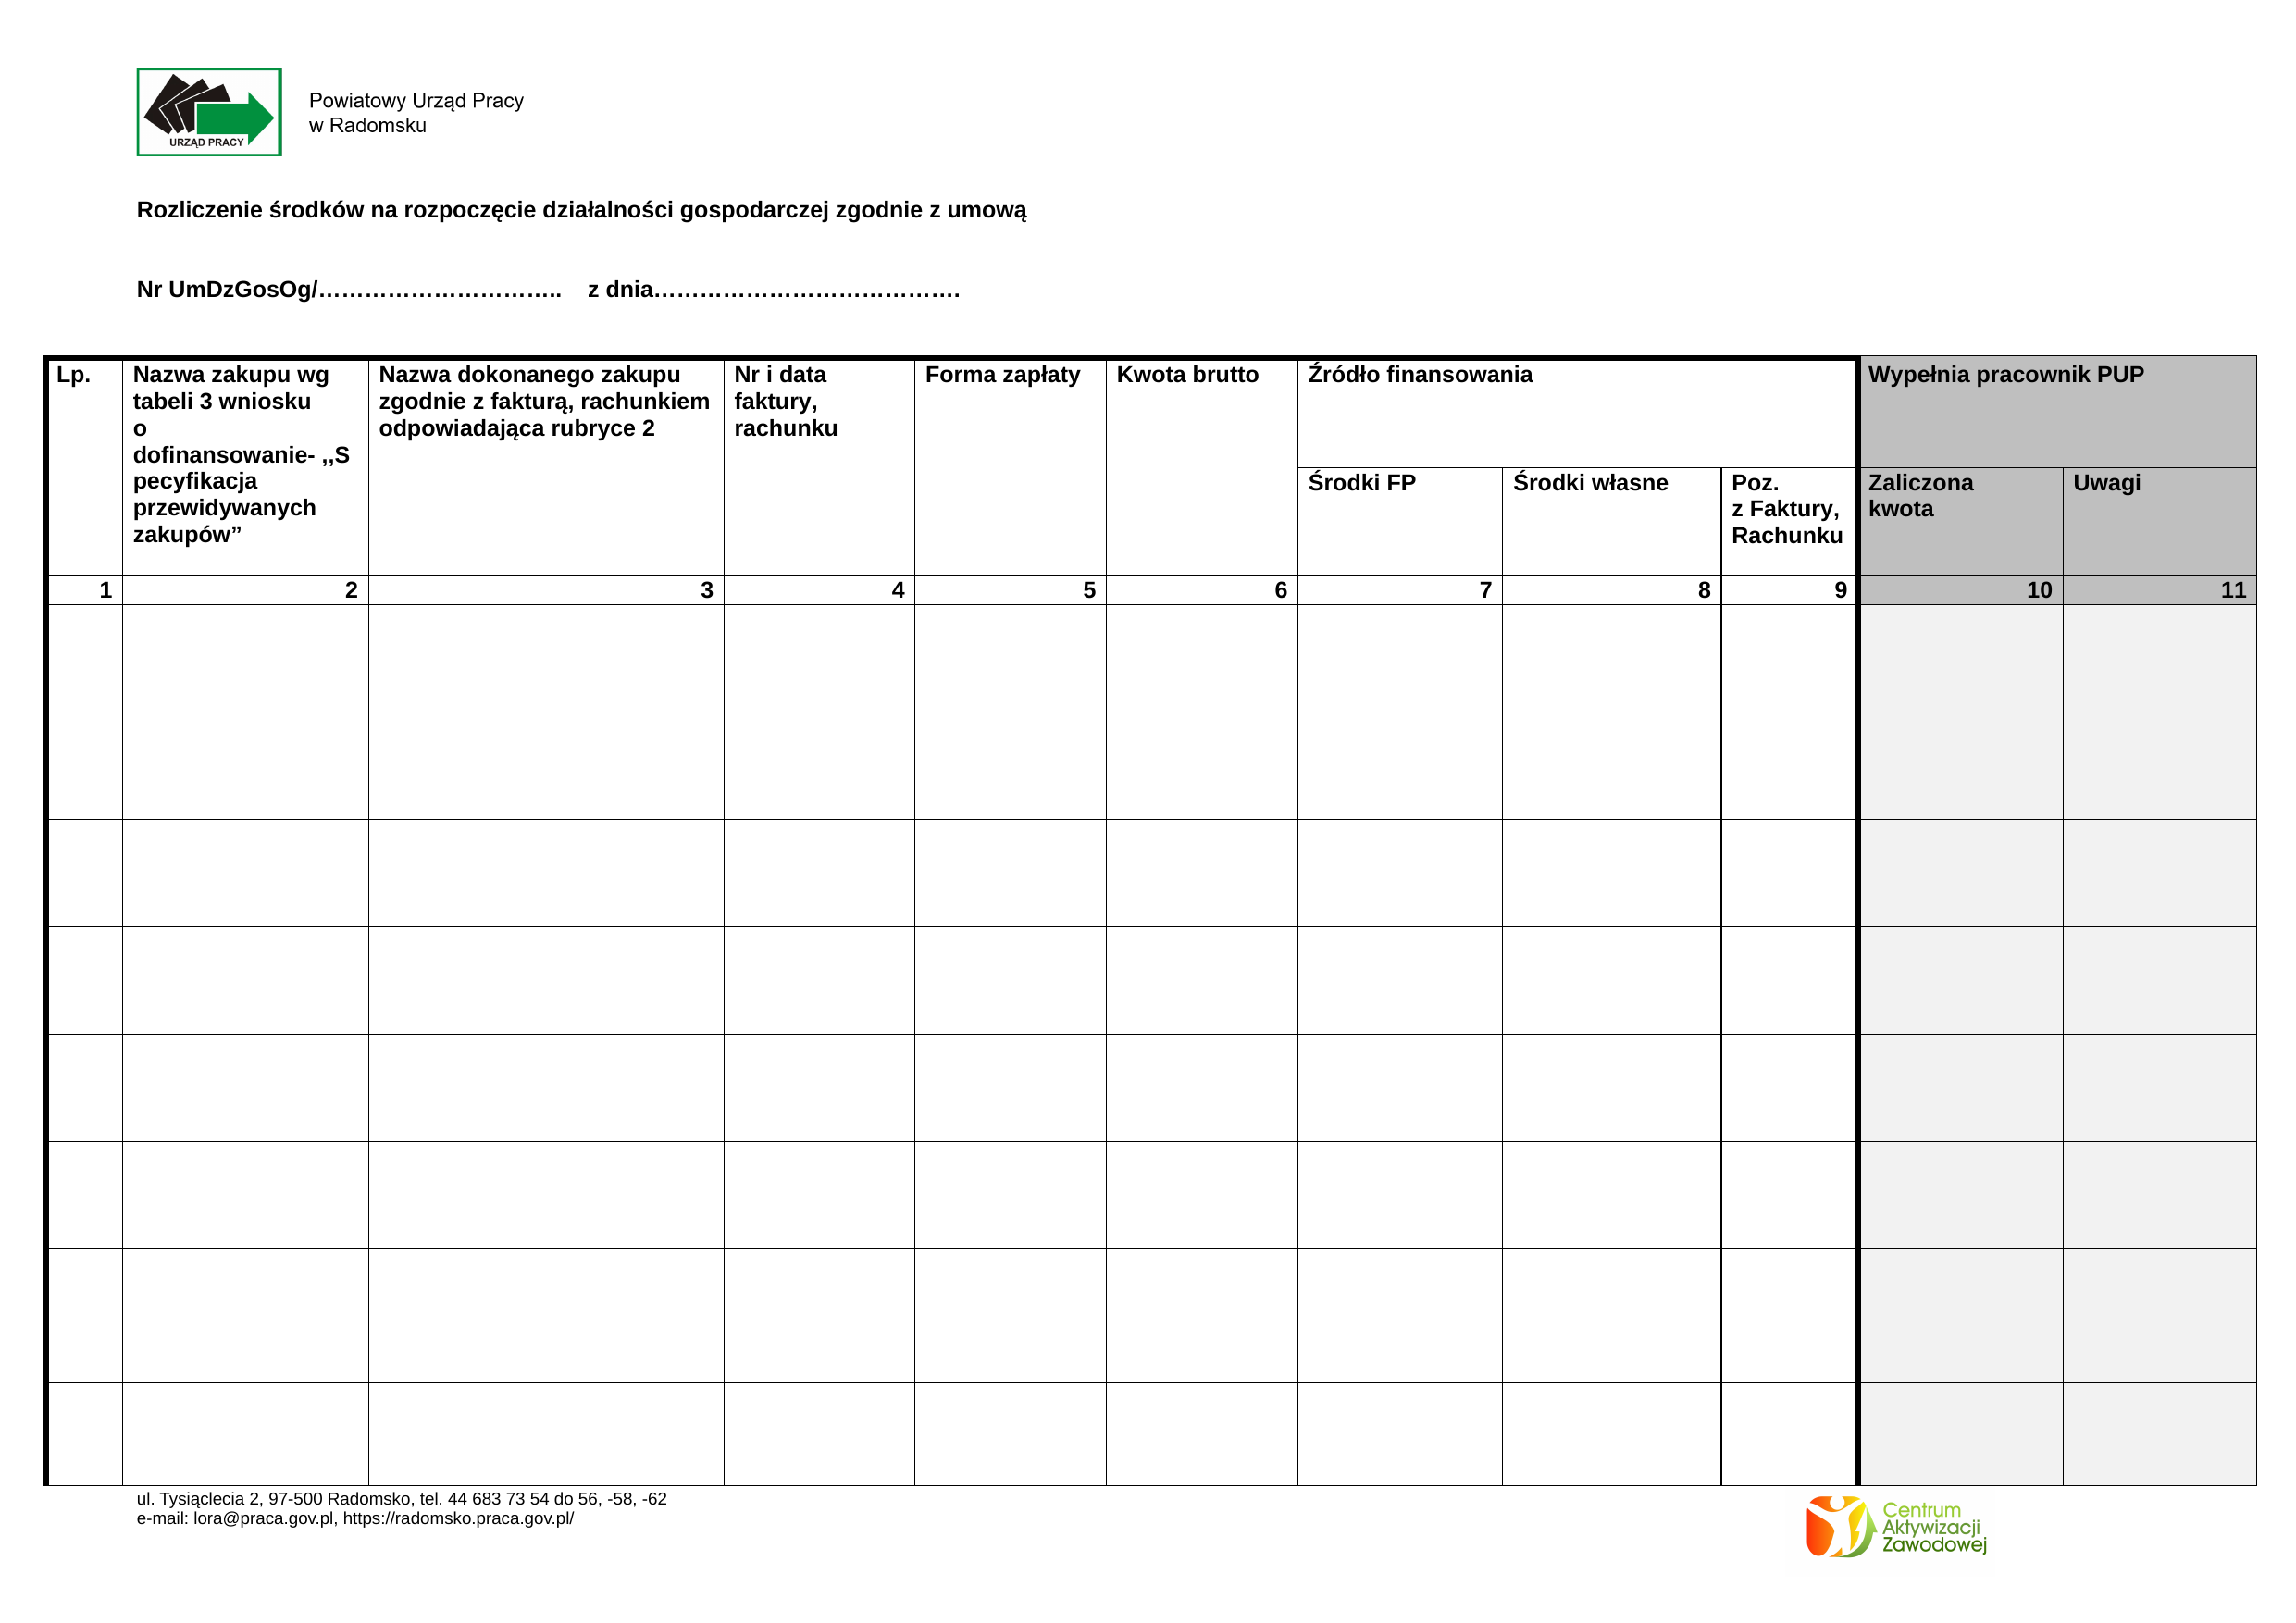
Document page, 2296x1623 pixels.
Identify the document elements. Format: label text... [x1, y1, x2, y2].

table_header Nazwa zakupu wg tabeli 3 wniosku o dofinansowanie- ,,Specyfikacja przewidywanych zakupów” [123, 361, 368, 575]
table_cell [915, 820, 1106, 926]
table_cell 7 [1298, 576, 1502, 604]
table_cell [1298, 927, 1502, 1034]
text Nr UmDzGosOg/………………………….. z dnia…………………………………. [137, 276, 2159, 303]
table_cell [1722, 1249, 1855, 1382]
picture [136, 68, 559, 156]
text Rozliczenie środków na rozpoczęcie działalności gospodarczej zgodnie z umową [137, 196, 2159, 222]
table_cell [1107, 712, 1297, 819]
table_cell [915, 1142, 1106, 1248]
table_cell [123, 1249, 368, 1382]
table_cell [1503, 1035, 1720, 1141]
table_cell [1722, 927, 1855, 1034]
table_cell 3 [369, 576, 724, 604]
table_cell [2064, 1249, 2256, 1382]
table_cell [1107, 927, 1297, 1034]
table_header Kwota brutto [1107, 361, 1297, 575]
table_cell [1107, 1142, 1297, 1248]
table_cell [1722, 820, 1855, 926]
table_cell [49, 1142, 122, 1248]
table_cell Środki FP [1298, 468, 1502, 575]
table_cell [725, 1142, 914, 1248]
table_cell [369, 1383, 724, 1485]
table_cell Środki własne [1503, 468, 1720, 575]
table_cell Poz. z Faktury, Rachunku [1722, 468, 1855, 575]
table_cell 11 [2064, 576, 2256, 604]
table_cell [1861, 1249, 2063, 1382]
table_cell 1 [49, 576, 122, 604]
table_cell Zaliczona kwota [1861, 468, 2063, 575]
table_cell [915, 605, 1106, 712]
table_cell [915, 712, 1106, 819]
table_cell [2064, 927, 2256, 1034]
table_cell 6 [1107, 576, 1297, 604]
table_cell [369, 1035, 724, 1141]
table_cell [725, 1249, 914, 1382]
table_cell 5 [915, 576, 1106, 604]
table_cell [123, 1035, 368, 1141]
table_cell [725, 1035, 914, 1141]
table_header Nazwa dokonanego zakupu zgodnie z fakturą, rachunkiem odpowiadająca rubryce 2 [369, 361, 724, 575]
table_cell [369, 712, 724, 819]
table_cell [49, 927, 122, 1034]
table_cell [369, 1249, 724, 1382]
table_cell [1503, 605, 1720, 712]
table_cell 2 [123, 576, 368, 604]
table_header Forma zapłaty [915, 361, 1106, 575]
table_cell [1503, 1383, 1720, 1485]
table_cell [369, 1142, 724, 1248]
table_cell [915, 1249, 1106, 1382]
table_cell Uwagi [2064, 468, 2256, 575]
table_cell [49, 1249, 122, 1382]
table_header Źródło finansowania [1298, 361, 1855, 467]
table_cell 4 [725, 576, 914, 604]
table_cell 10 [1861, 576, 2063, 604]
table_cell [1107, 1035, 1297, 1141]
table_cell [369, 605, 724, 712]
table_cell [1861, 820, 2063, 926]
table_cell [725, 820, 914, 926]
table_cell [1722, 712, 1855, 819]
table_cell [1503, 1249, 1720, 1382]
table_cell [1107, 820, 1297, 926]
table_cell [2064, 605, 2256, 712]
table_cell [1861, 1383, 2063, 1485]
table_cell [915, 927, 1106, 1034]
table_cell 8 [1503, 576, 1720, 604]
table_cell [1861, 605, 2063, 712]
table_cell [369, 820, 724, 926]
table_cell [123, 605, 368, 712]
table_cell [1503, 927, 1720, 1034]
table_cell [1298, 1249, 1502, 1382]
table_header Wypełnia pracownik PUP [1861, 356, 2256, 467]
table_cell [1503, 1142, 1720, 1248]
table_cell [1107, 605, 1297, 712]
table_cell [2064, 820, 2256, 926]
table_cell [49, 712, 122, 819]
table_cell [1861, 1035, 2063, 1141]
table_cell [2064, 712, 2256, 819]
table_cell [1298, 820, 1502, 926]
table_cell [1298, 605, 1502, 712]
table_cell [725, 605, 914, 712]
table_cell [915, 1383, 1106, 1485]
table_cell [1298, 1383, 1502, 1485]
table_cell [725, 1383, 914, 1485]
table_header Lp. [49, 361, 122, 575]
table_cell [49, 605, 122, 712]
table_cell [123, 927, 368, 1034]
picture [1784, 1486, 1995, 1577]
table_cell [1107, 1249, 1297, 1382]
table_cell [123, 712, 368, 819]
table_cell [1722, 1383, 1855, 1485]
table_cell [49, 1035, 122, 1141]
table_cell [123, 820, 368, 926]
table_cell [1722, 605, 1855, 712]
table_cell [1298, 712, 1502, 819]
table_cell [1107, 1383, 1297, 1485]
table_header Nr i data faktury, rachunku [725, 361, 914, 575]
table_cell [1503, 712, 1720, 819]
table_cell [1298, 1142, 1502, 1248]
table_cell [1861, 712, 2063, 819]
table_cell [2064, 1035, 2256, 1141]
table_cell [123, 1142, 368, 1248]
table_cell [2064, 1142, 2256, 1248]
table_cell [725, 927, 914, 1034]
table_cell [1861, 1142, 2063, 1248]
table_cell [725, 712, 914, 819]
table_cell [1722, 1142, 1855, 1248]
table_cell [1298, 1035, 1502, 1141]
table_cell [1861, 927, 2063, 1034]
table_cell [369, 927, 724, 1034]
table_cell [49, 1383, 122, 1485]
table_cell [2064, 1383, 2256, 1485]
table_cell [1503, 820, 1720, 926]
table_cell 9 [1722, 576, 1855, 604]
table_cell [123, 1383, 368, 1485]
table_cell [915, 1035, 1106, 1141]
table_cell [1722, 1035, 1855, 1141]
table_cell [49, 820, 122, 926]
